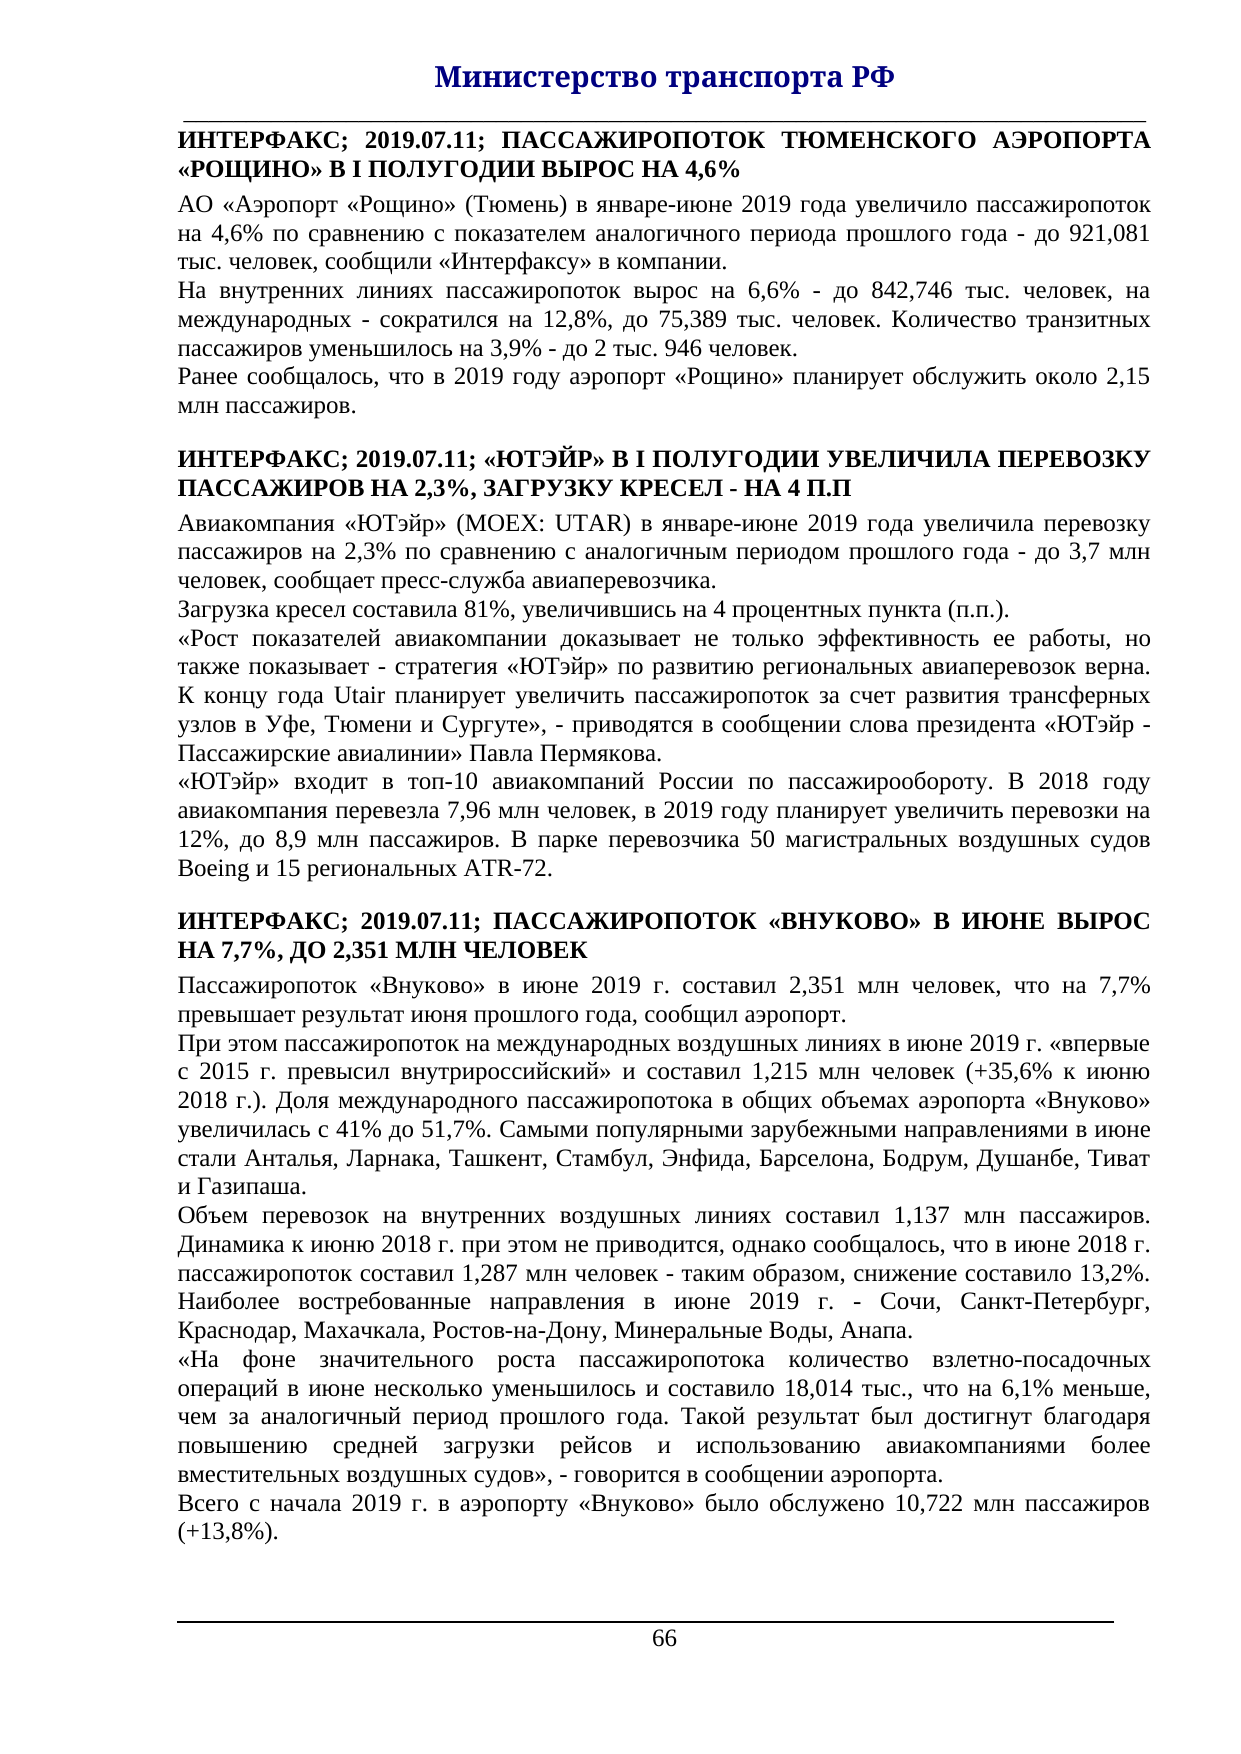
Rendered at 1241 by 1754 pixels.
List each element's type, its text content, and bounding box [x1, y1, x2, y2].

text «На фоне значительного роста пассажиропотока количество взлетно-посадочных операций в июне несколько уменьшилось и составило 18,014 тыс., что на 6,1% меньше, чем за аналогичный период прошлого года. Такой результат был достигнут благодаря повышению средней загрузки рейсов и использованию авиакомпаниями более вместительных воздушных судов», - говорится в сообщении аэропорта. [177, 1344, 1152, 1488]
text Объем перевозок на внутренних воздушных линиях составил 1,137 млн пассажиров. Динамика к июню 2018 г. при этом не приводится, однако сообщалось, что в июне 2018 г. пассажиропоток составил 1,287 млн человек - таким образом, снижение составило 13,2%. Наиболее востребованные направления в июне 2019 г. - Сочи, Санкт-Петербург, Краснодар, Махачкала, Ростов-на-Дону, Минеральные Воды, Анапа. [177, 1200, 1152, 1344]
text «Рост показателей авиакомпании доказывает не только эффективность ее работы, но также показывает - стратегия «ЮТэйр» по развитию региональных авиаперевозок верна. К концу года Utair планирует увеличить пассажиропоток за счет развития трансферных узлов в Уфе, Тюмени и Сургуте», - приводятся в сообщении слова президента «ЮТэйр - Пассажирские авиалинии» Павла Пермякова. [177, 623, 1152, 766]
text Пассажиропоток «Внуково» в июне 2019 г. составил 2,351 млн человек, что на 7,7% превышает результат июня прошлого года, сообщил аэропорт. [177, 970, 1152, 1028]
text «ЮТэйр» входит в топ-10 авиакомпаний России по пассажирообороту. В 2018 году авиакомпания перевезла 7,96 млн человек, в 2019 году планирует увеличить перевозки на 12%, до 8,9 млн пассажиров. В парке перевозчика 50 магистральных воздушных судов Boeing и 15 региональных ATR-72. [177, 766, 1152, 881]
text Всего с начала 2019 г. в аэропорту «Внуково» было обслужено 10,722 млн пассажиров (+13,8%). [177, 1488, 1152, 1545]
text Ранее сообщалось, что в 2019 году аэропорт «Рощино» планирует обслужить около 2,15 млн пассажиров. [177, 361, 1152, 419]
subtitle ИНТЕРФАКС; 2019.07.11; «ЮТЭЙР» В I ПОЛУГОДИИ УВЕЛИЧИЛА ПЕРЕВОЗКУ ПАССАЖИРОВ НА 2,3%, ЗАГРУЗКУ КРЕСЕЛ - НА 4 П.П [177, 444, 1152, 501]
subtitle ИНТЕРФАКС; 2019.07.11; ПАССАЖИРОПОТОК ТЮМЕНСКОГО АЭРОПОРТА «РОЩИНО» В I ПОЛУГОДИИ ВЫРОС НА 4,6% [177, 125, 1152, 183]
subtitle ИНТЕРФАКС; 2019.07.11; ПАССАЖИРОПОТОК «ВНУКОВО» В ИЮНЕ ВЫРОС НА 7,7%, ДО 2,351 МЛН ЧЕЛОВЕК [177, 906, 1152, 964]
text На внутренних линиях пассажиропоток вырос на 6,6% - до 842,746 тыс. человек, на международных - сократился на 12,8%, до 75,389 тыс. человек. Количество транзитных пассажиров уменьшилось на 3,9% - до 2 тыс. 946 человек. [177, 275, 1152, 361]
text АО «Аэропорт «Рощино» (Тюмень) в январе-июне 2019 года увеличило пассажиропоток на 4,6% по сравнению с показателем аналогичного периода прошлого года - до 921,081 тыс. человек, сообщили «Интерфаксу» в компании. [177, 189, 1152, 275]
text Загрузка кресел составила 81%, увеличившись на 4 процентных пункта (п.п.). [177, 594, 1152, 623]
text Авиакомпания «ЮТэйр» (MOEX: UTAR) в январе-июне 2019 года увеличила перевозку пассажиров на 2,3% по сравнению с аналогичным периодом прошлого года - до 3,7 млн человек, сообщает пресс-служба авиаперевозчика. [177, 508, 1152, 594]
text При этом пассажиропоток на международных воздушных линиях в июне 2019 г. «впервые с 2015 г. превысил внутрироссийский» и составил 1,215 млн человек (+35,6% к июню 2018 г.). Доля международного пассажиропотока в общих объемах аэропорта «Внуково» увеличилась с 41% до 51,7%. Самыми популярными зарубежными направлениями в июне стали Анталья, Ларнака, Ташкент, Стамбул, Энфида, Барселона, Бодрум, Душанбе, Тиват и Газипаша. [177, 1028, 1152, 1200]
